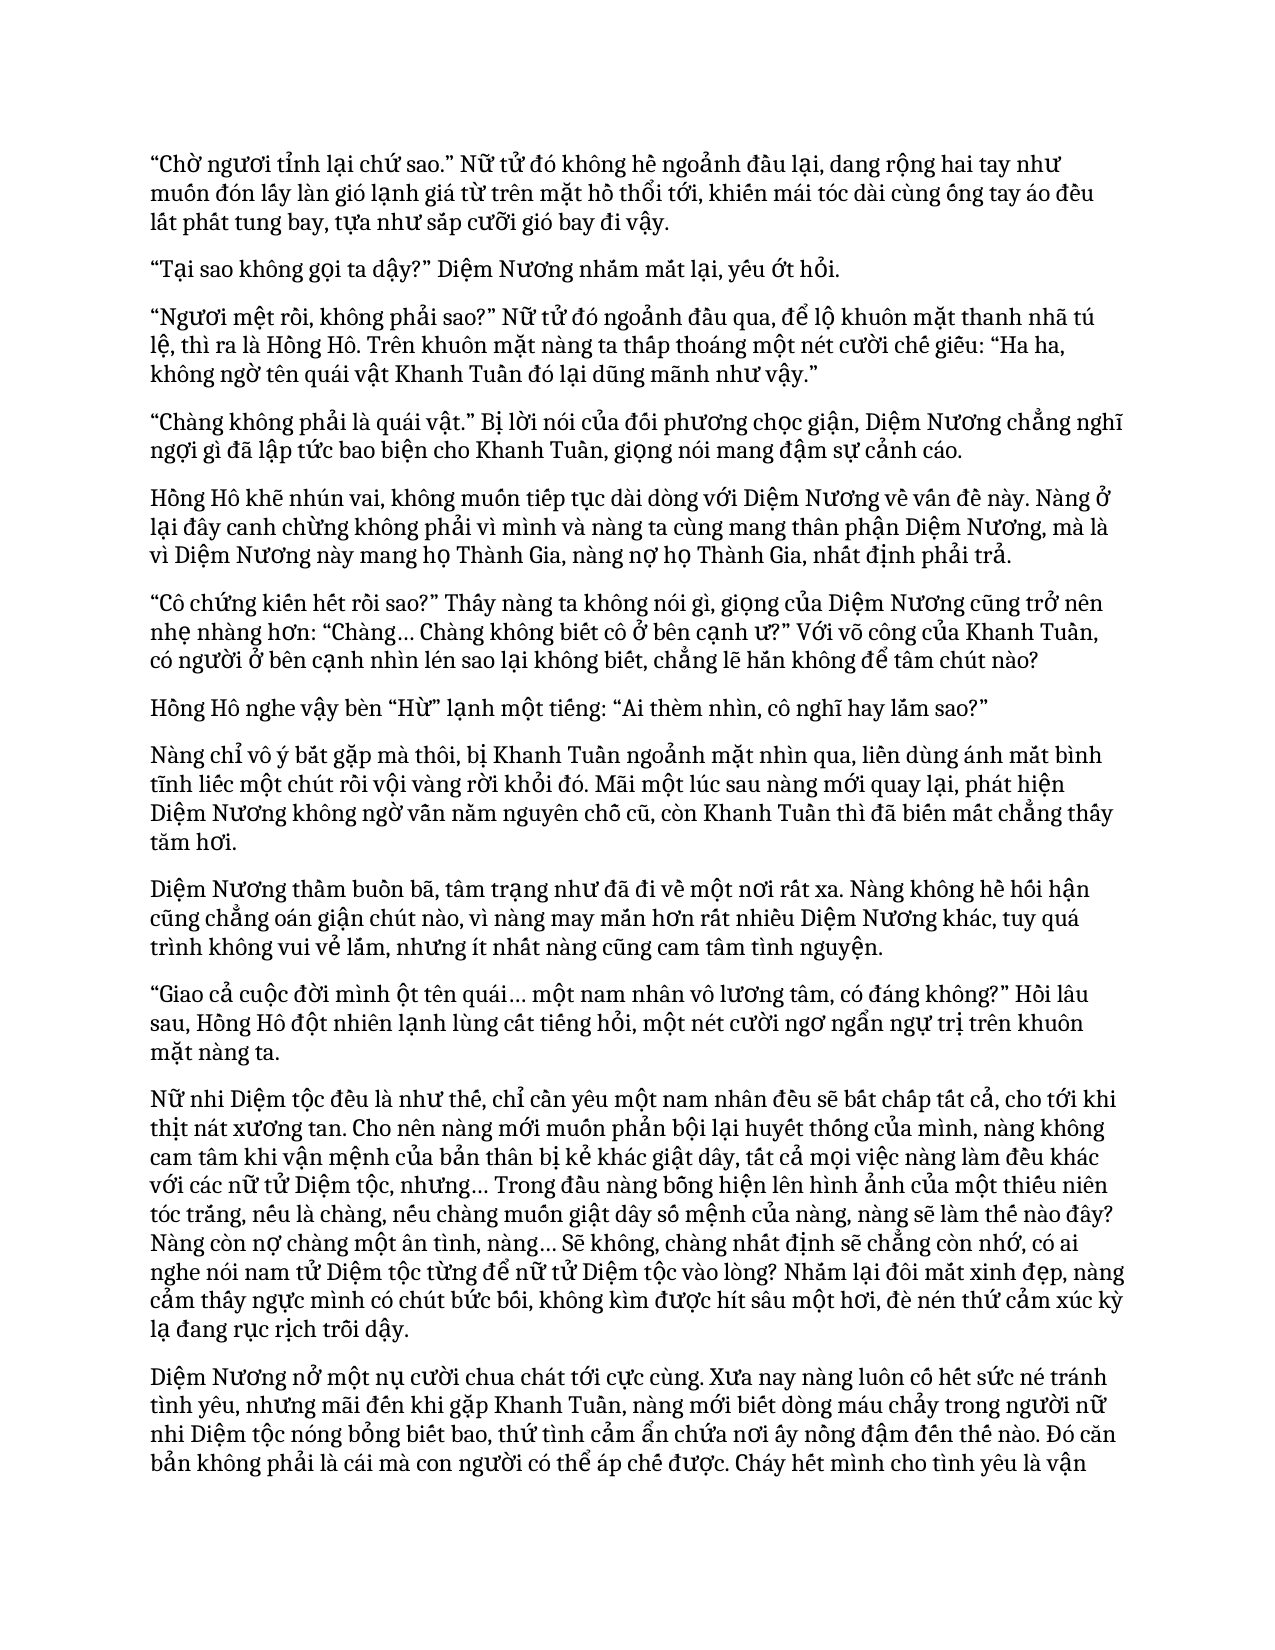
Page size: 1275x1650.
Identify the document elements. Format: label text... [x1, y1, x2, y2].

text “Ngươi mệt rồi, không phải sao?” Nữ tử đó ngoảnh đầu qua, để lộ khuôn mặt thanh nhã tú lệ, thì ra là Hồng Hô. Trên khuôn mặt nàng ta thấp thoáng một nét cười chế giễu: “Ha ha, không ngờ tên quái vật Khanh Tuần đó lại dũng mãnh như vậy.” [150, 302, 1125, 389]
text “Chàng không phải là quái vật.” Bị lời nói của đối phương chọc giận, Diệm Nương chẳng nghĩ ngợi gì đã lập tức bao biện cho Khanh Tuần, giọng nói mang đậm sự cảnh cáo. [150, 407, 1125, 465]
text “Giao cả cuộc đời mình ột tên quái… một nam nhân vô lương tâm, có đáng không?” Hồi lâu sau, Hồng Hô đột nhiên lạnh lùng cất tiếng hỏi, một nét cười ngơ ngẩn ngự trị trên khuôn mặt nàng ta. [150, 980, 1125, 1066]
text Hồng Hô nghe vậy bèn “Hừ” lạnh một tiếng: “Ai thèm nhìn, cô nghĩ hay lắm sao?” [150, 694, 1125, 722]
text Diệm Nương thầm buồn bã, tâm trạng như đã đi về một nơi rất xa. Nàng không hề hối hận cũng chẳng oán giận chút nào, vì nàng may mắn hơn rất nhiều Diệm Nương khác, tuy quá trình không vui vẻ lắm, nhưng ít nhất nàng cũng cam tâm tình nguyện. [150, 875, 1125, 961]
text “Chờ ngươi tỉnh lại chứ sao.” Nữ tử đó không hề ngoảnh đầu lại, dang rộng hai tay như muốn đón lấy làn gió lạnh giá từ trên mặt hồ thổi tới, khiến mái tóc dài cùng ống tay áo đều lất phất tung bay, tựa như sắp cưỡi gió bay đi vậy. [150, 150, 1125, 236]
text “Tại sao không gọi ta dậy?” Diệm Nương nhắm mắt lại, yếu ớt hỏi. [150, 255, 1125, 284]
text Nàng chỉ vô ý bắt gặp mà thôi, bị Khanh Tuần ngoảnh mặt nhìn qua, liền dùng ánh mắt bình tĩnh liếc một chút rồi vội vàng rời khỏi đó. Mãi một lúc sau nàng mới quay lại, phát hiện Diệm Nương không ngờ vẫn nằm nguyên chỗ cũ, còn Khanh Tuần thì đã biến mất chẳng thấy tăm hơi. [150, 741, 1125, 856]
text Hồng Hô khẽ nhún vai, không muốn tiếp tục dài dòng với Diệm Nương về vấn đề này. Nàng ở lại đây canh chừng không phải vì mình và nàng ta cùng mang thân phận Diệm Nương, mà là vì Diệm Nương này mang họ Thành Gia, nàng nợ họ Thành Gia, nhất định phải trả. [150, 484, 1125, 570]
text “Cô chứng kiến hết rồi sao?” Thấy nàng ta không nói gì, giọng của Diệm Nương cũng trở nên nhẹ nhàng hơn: “Chàng… Chàng không biết cô ở bên cạnh ư?” Với võ công của Khanh Tuần, có người ở bên cạnh nhìn lén sao lại không biết, chẳng lẽ hắn không để tâm chút nào? [150, 589, 1125, 675]
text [150, 1362, 1125, 1477]
text Nữ nhi Diệm tộc đều là như thế, chỉ cần yêu một nam nhân đều sẽ bất chấp tất cả, cho tới khi thịt nát xương tan. Cho nên nàng mới muốn phản bội lại huyết thống của mình, nàng không cam tâm khi vận mệnh của bản thân bị kẻ khác giật dây, tất cả mọi việc nàng làm đều khác với các nữ tử Diệm tộc, nhưng… Trong đầu nàng bỗng hiện lên hình ảnh của một thiếu niên tóc trắng, nếu là chàng, nếu chàng muốn giật dây số mệnh của nàng, nàng sẽ làm thế nào đây? Nàng còn nợ chàng một ân tình, nàng… Sẽ không, chàng nhất định sẽ chẳng còn nhớ, có ai nghe nói nam tử Diệm tộc từng để nữ tử Diệm tộc vào lòng? Nhắm lại đôi mắt xinh đẹp, nàng cảm thấy ngực mình có chút bức bối, không kìm được hít sâu một hơi, đè nén thứ cảm xúc kỳ lạ đang rục rịch trỗi dậy. [150, 1085, 1125, 1344]
